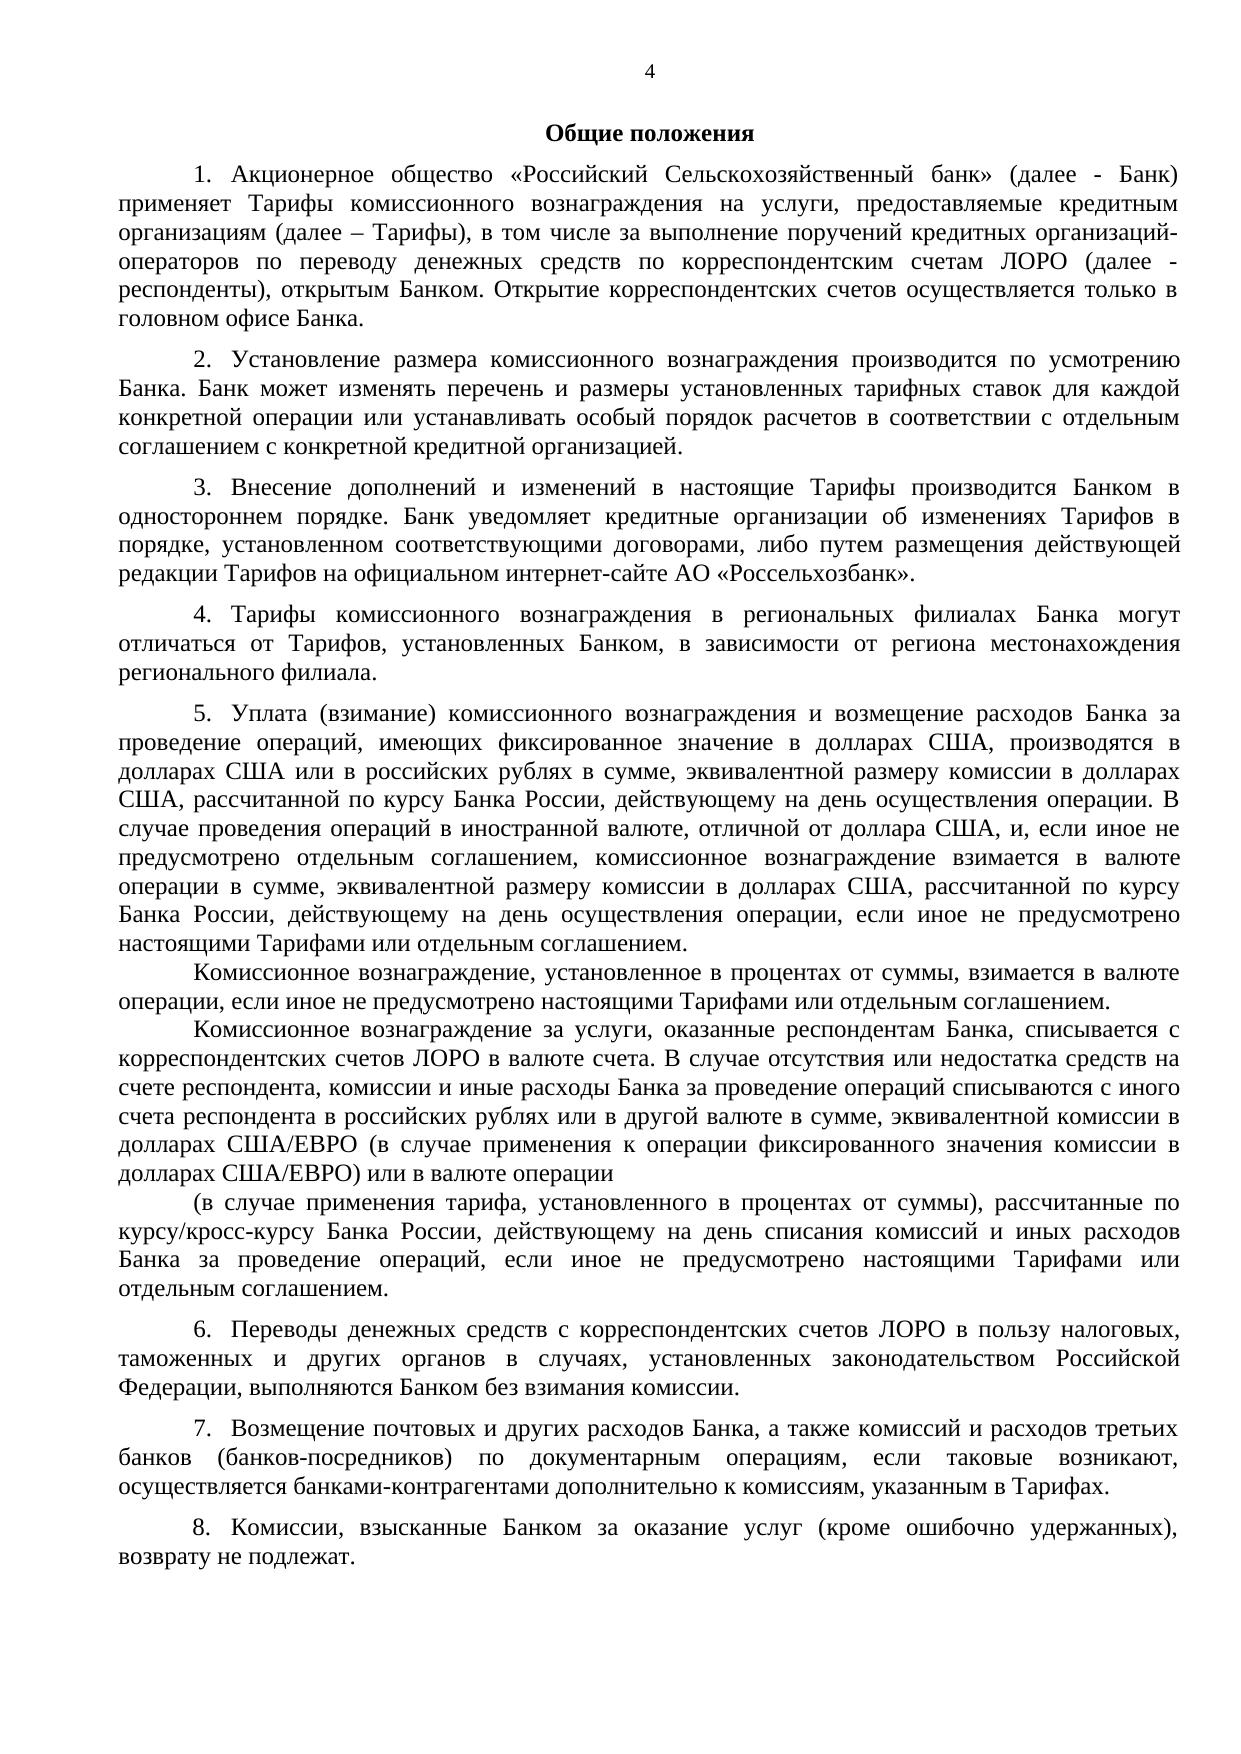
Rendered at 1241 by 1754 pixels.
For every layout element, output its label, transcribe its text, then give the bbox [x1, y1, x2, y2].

text 5. Уплата (взимание) комиссионного вознаграждения и возмещение расходов Банка за проведение операций, имеющих фиксированное значение в долларах США, производятся в долларах США или в российских рублях в сумме, эквивалентной размеру комиссии в долларах США, рассчитанной по курсу Банка России, действующему на день осуществления операции. В случае проведения операций в иностранной валюте, отличной от доллара США, и, если иное не предусмотрено отдельным соглашением, комиссионное вознаграждение взимается в валюте операции в сумме, эквивалентной размеру комиссии в долларах США, рассчитанной по курсу Банка России, действующему на день осуществления операции, если иное не предусмотрено настоящими Тарифами или отдельным соглашением. [118, 698, 1181, 957]
text 8. Комиссии, взысканные Банком за оказание услуг (кроме ошибочно удержанных), возврату не подлежат. [118, 1512, 1179, 1569]
text Комиссионное вознаграждение за услуги, оказанные респондентам Банка, списывается с корреспондентских счетов ЛОРО в валюте счета. В случае отсутствия или недостатка средств на счете респондента, комиссии и иные расходы Банка за проведение операций списываются с иного счета респондента в российских рублях или в другой валюте в сумме, эквивалентной комиссии в долларах США/ЕВРО (в случае применения к операции фиксированного значения комиссии в долларах США/ЕВРО) или в валюте операции [118, 1014, 1181, 1187]
text 2. Установление размера комиссионного вознаграждения производится по усмотрению Банка. Банк может изменять перечень и размеры установленных тарифных ставок для каждой конкретной операции или устанавливать особый порядок расчетов в соответствии с отдельным соглашением с конкретной кредитной организацией. [118, 344, 1181, 459]
text 7. Возмещение почтовых и других расходов Банка, а также комиссий и расходов третьих банков (банков-посредников) по документарным операциям, если таковые возникают, осуществляется банками-контрагентами дополнительно к комиссиям, указанным в Тарифах. [118, 1413, 1179, 1499]
text 3. Внесение дополнений и изменений в настоящие Тарифы производится Банком в одностороннем порядке. Банк уведомляет кредитные организации об изменениях Тарифов в порядке, установленном соответствующими договорами, либо путем размещения действующей редакции Тарифов на официальном интернет-сайте АО «Россельхозбанк». [118, 472, 1181, 587]
text 4. Тарифы комиссионного вознаграждения в региональных филиалах Банка могут отличаться от Тарифов, установленных Банком, в зависимости от региона местонахождения регионального филиала. [118, 599, 1181, 686]
text Комиссионное вознаграждение, установленное в процентах от суммы, взимается в валюте операции, если иное не предусмотрено настоящими Тарифами или отдельным соглашением. [118, 957, 1181, 1014]
text 6. Переводы денежных средств с корреспондентских счетов ЛОРО в пользу налоговых, таможенных и других органов в случаях, установленных законодательством Российской Федерации, выполняются Банком без взимания комиссии. [118, 1314, 1181, 1401]
text Общие положения [118, 118, 1181, 147]
text 1. Акционерное общество «Российский Сельскохозяйственный банк» (далее - Банк) применяет Тарифы комиссионного вознаграждения на услуги, предоставляемые кредитным организациям (далее – Тарифы), в том числе за выполнение поручений кредитных организаций-операторов по переводу денежных средств по корреспондентским счетам ЛОРО (далее - респонденты), открытым Банком. Открытие корреспондентских счетов осуществляется только в головном офисе Банка. [118, 159, 1179, 332]
text (в случае применения тарифа, установленного в процентах от суммы), рассчитанные по курсу/кросс-курсу Банка России, действующему на день списания комиссий и иных расходов Банка за проведение операций, если иное не предусмотрено настоящими Тарифами или отдельным соглашением. [118, 1187, 1181, 1302]
